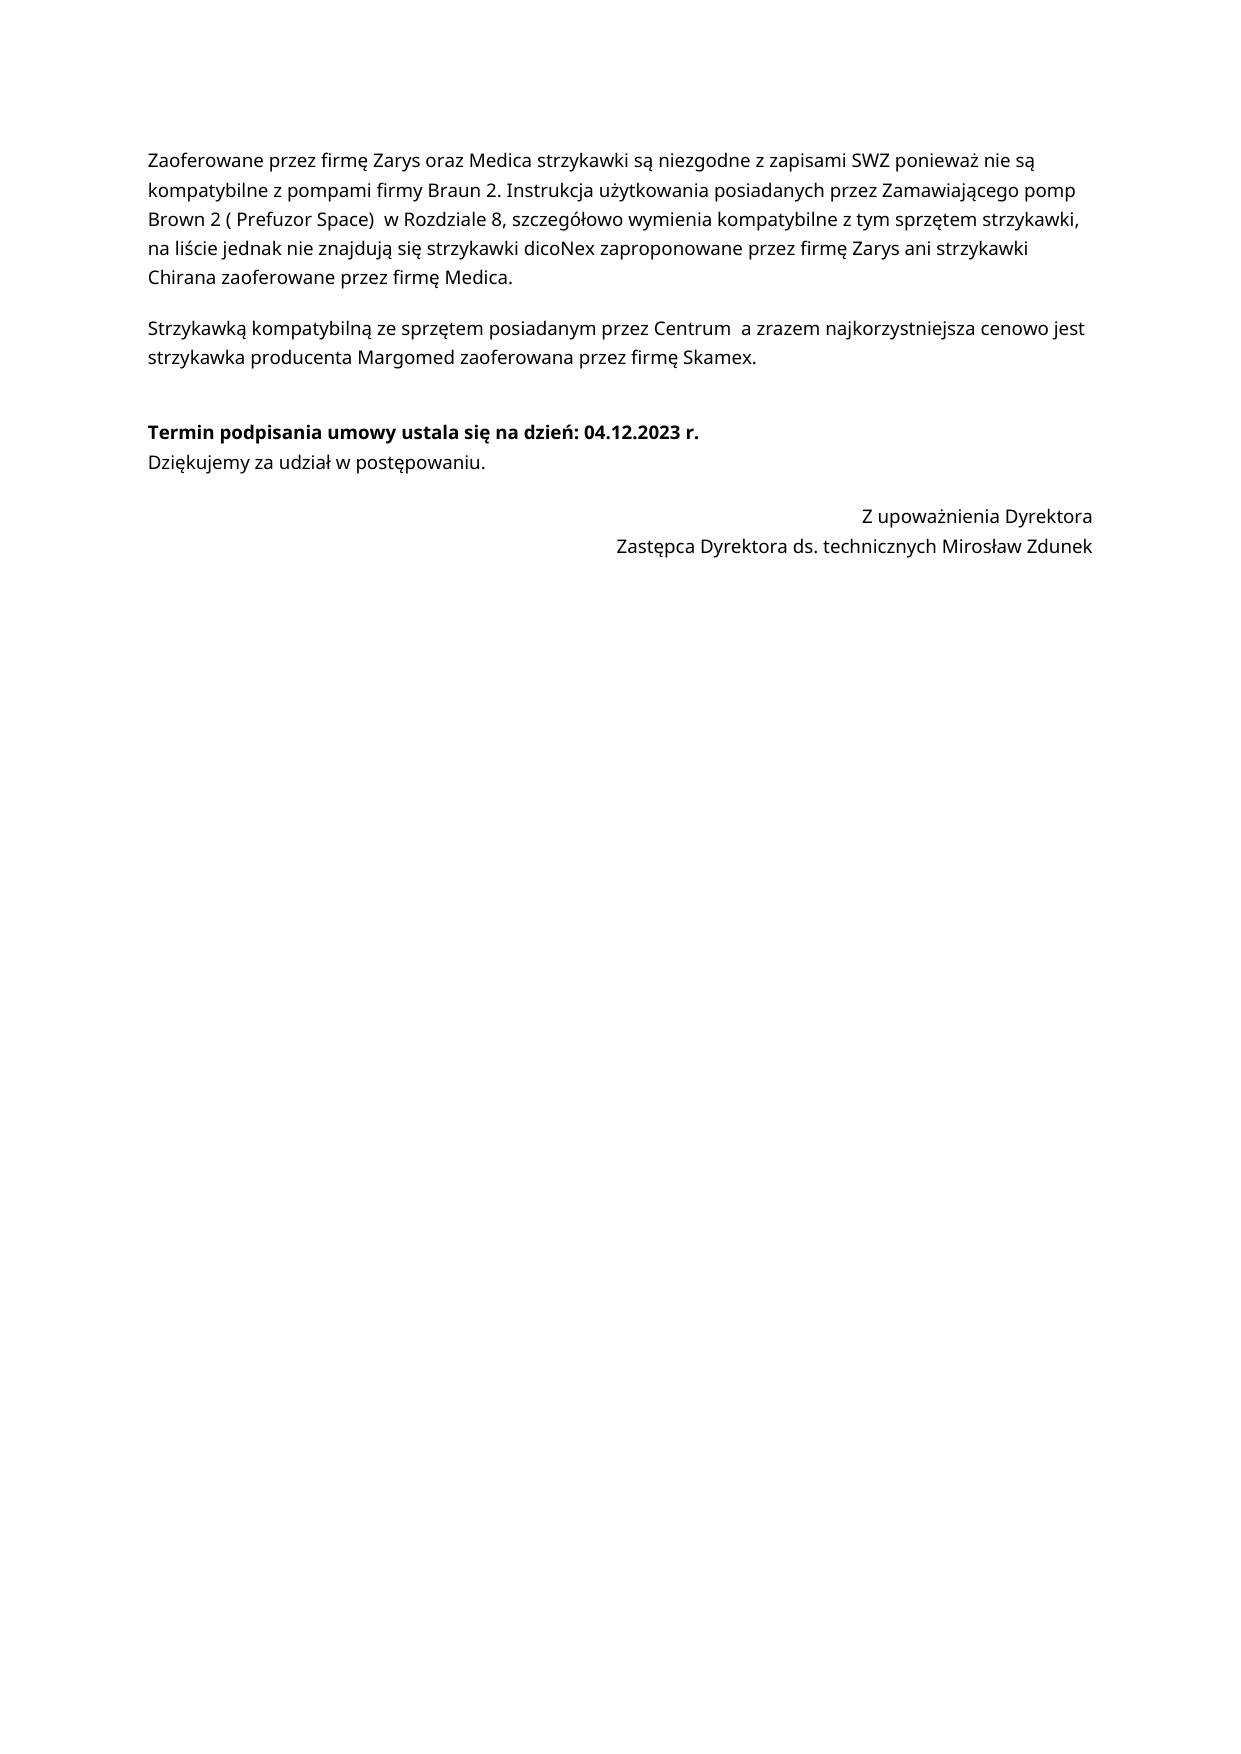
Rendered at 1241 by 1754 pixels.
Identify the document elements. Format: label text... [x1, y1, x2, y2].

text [148, 148, 1093, 290]
text Strzykawką kompatybilną ze sprzętem posiadanym przez Centrum a zrazem najkorzystniejsza cenowo jest strzykawka producenta Margomed zaoferowana przez firmę Skamex. [148, 315, 1093, 369]
text Z upoważnienia Dyrektora [148, 504, 1093, 529]
text Zastępca Dyrektora ds. technicznych Mirosław Zdunek [148, 533, 1093, 558]
list Dziękujemy za udział w postępowaniu. [148, 449, 1093, 474]
list Termin podpisania umowy ustala się na dzień: 04.12.2023 r. [148, 420, 1093, 445]
